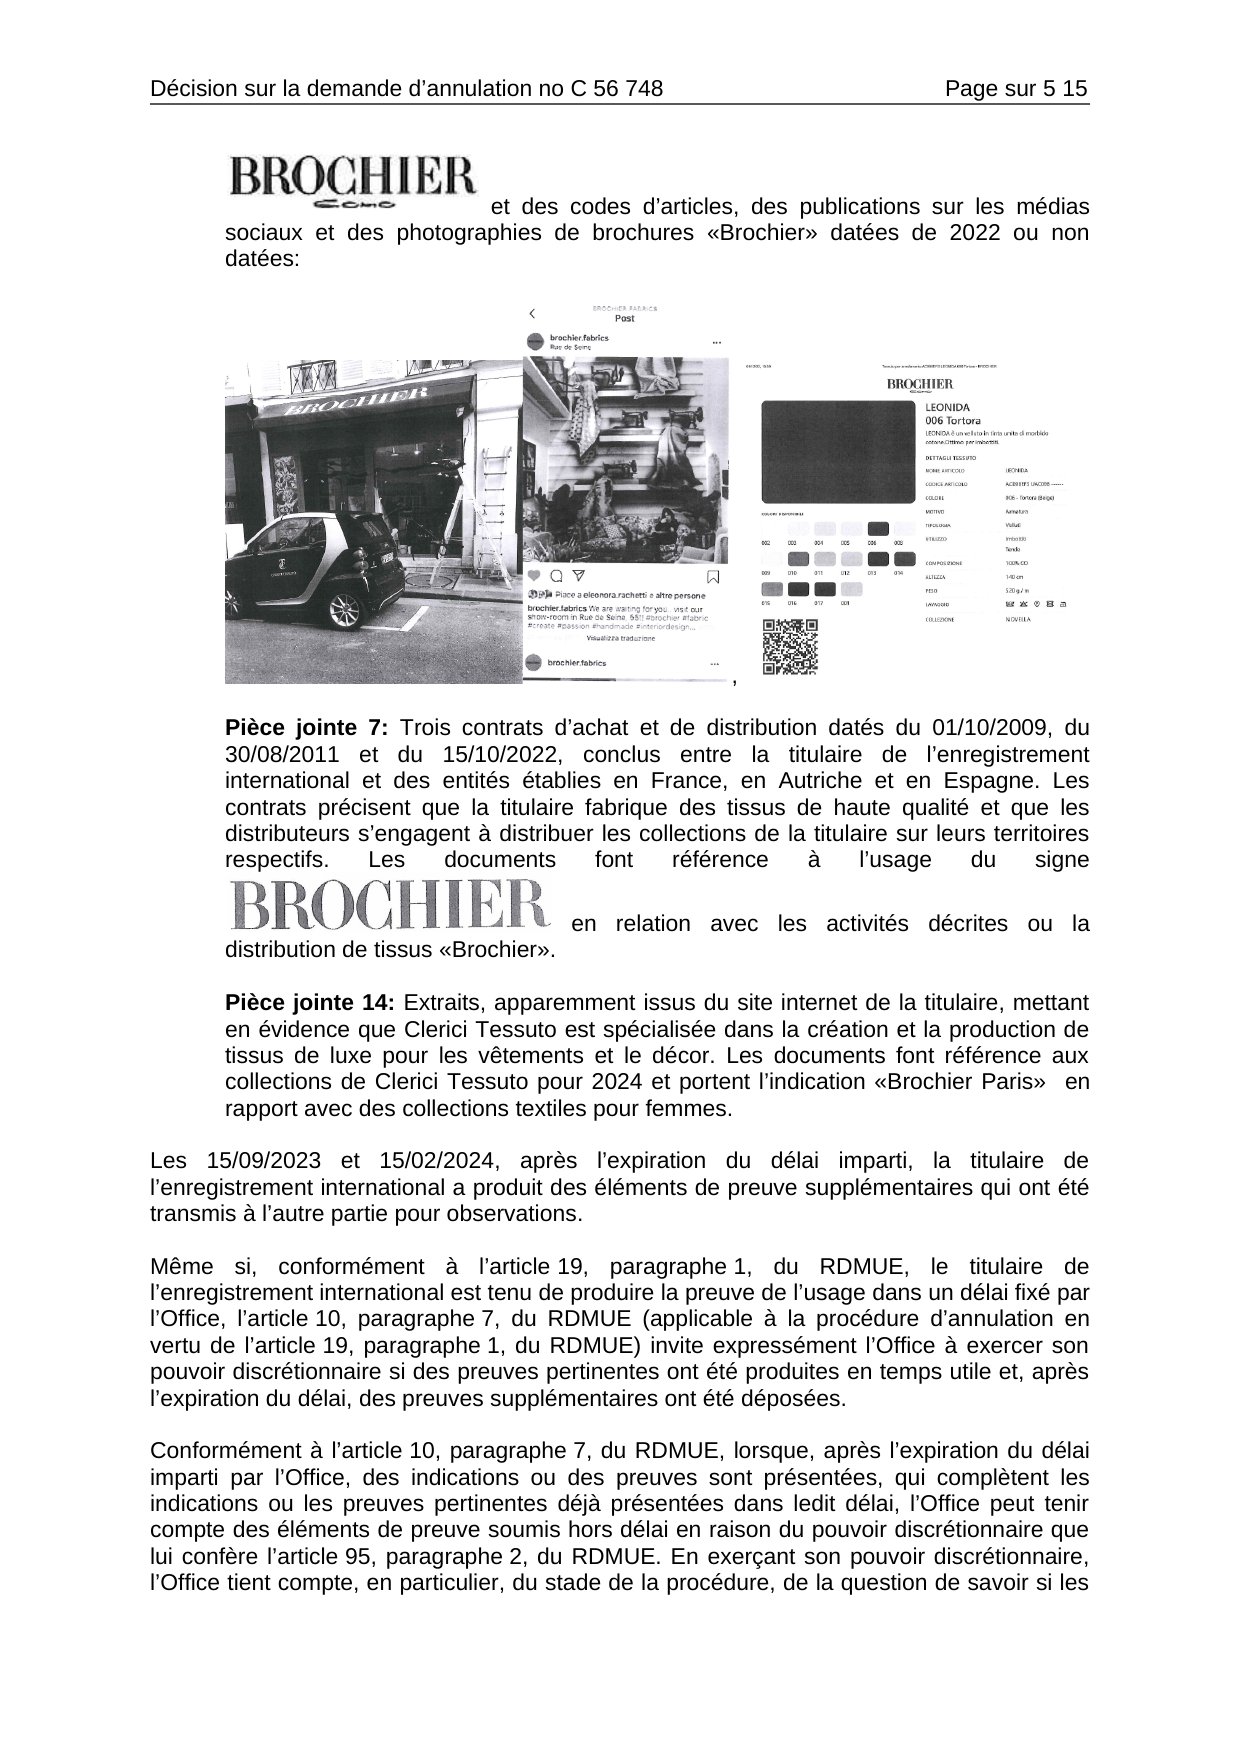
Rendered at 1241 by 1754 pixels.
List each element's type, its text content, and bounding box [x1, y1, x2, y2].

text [150, 1437, 1090, 1595]
text Pièce jointe 14: Extraits, apparemment issus du site internet de la titulaire, mettant en évidence que Clerici Tessuto est spécialisée dans la création et la production de tissus de luxe pour les vêtements et le décor. Les documents font référence aux collections de Clerici Tessuto pour 2024 et portent l’indication «Brochier Paris» en rapport avec des collections textiles pour femmes. [187, 989, 1090, 1121]
picture [225, 872, 553, 932]
text Pièce jointe 7: Trois contrats d’achat et de distribution datés du 01/10/2009, du 30/08/2011 et du 15/10/2022, conclus entre la titulaire de l’enregistrement international et des entités établies en France, en Autriche et en Espagne. Les contrats précisent que la titulaire fabrique des tissus de haute qualité et que les distributeurs s’engagent à distribuer les collections de la titulaire sur leurs territoires respectifs. Les documents font référence à l’usage du signe en relation avec les activités décrites ou la distribution de tissus «Brochier». [187, 714, 1090, 963]
text Les 15/09/2023 et 15/02/2024, après l’expiration du délai imparti, la titulaire de l’enregistrement international a produit des éléments de preuve supplémentaires qui ont été transmis à l’autre partie pour observations. [150, 1147, 1090, 1226]
picture [225, 150, 480, 215]
picture [744, 363, 1067, 684]
picture [225, 298, 732, 684]
text Même si, conformément à l’article 19, paragraphe 1, du RDMUE, le titulaire de l’enregistrement international est tenu de produire la preuve de l’usage dans un délai fixé par l’Office, l’article 10, paragraphe 7, du RDMUE (applicable à la procédure d’annulation en vertu de l’article 19, paragraphe 1, du RDMUE) invite expressément l’Office à exercer son pouvoir discrétionnaire si des preuves pertinentes ont été produites en temps utile et, après l’expiration du délai, des preuves supplémentaires ont été déposées. [150, 1253, 1090, 1411]
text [187, 150, 1090, 272]
